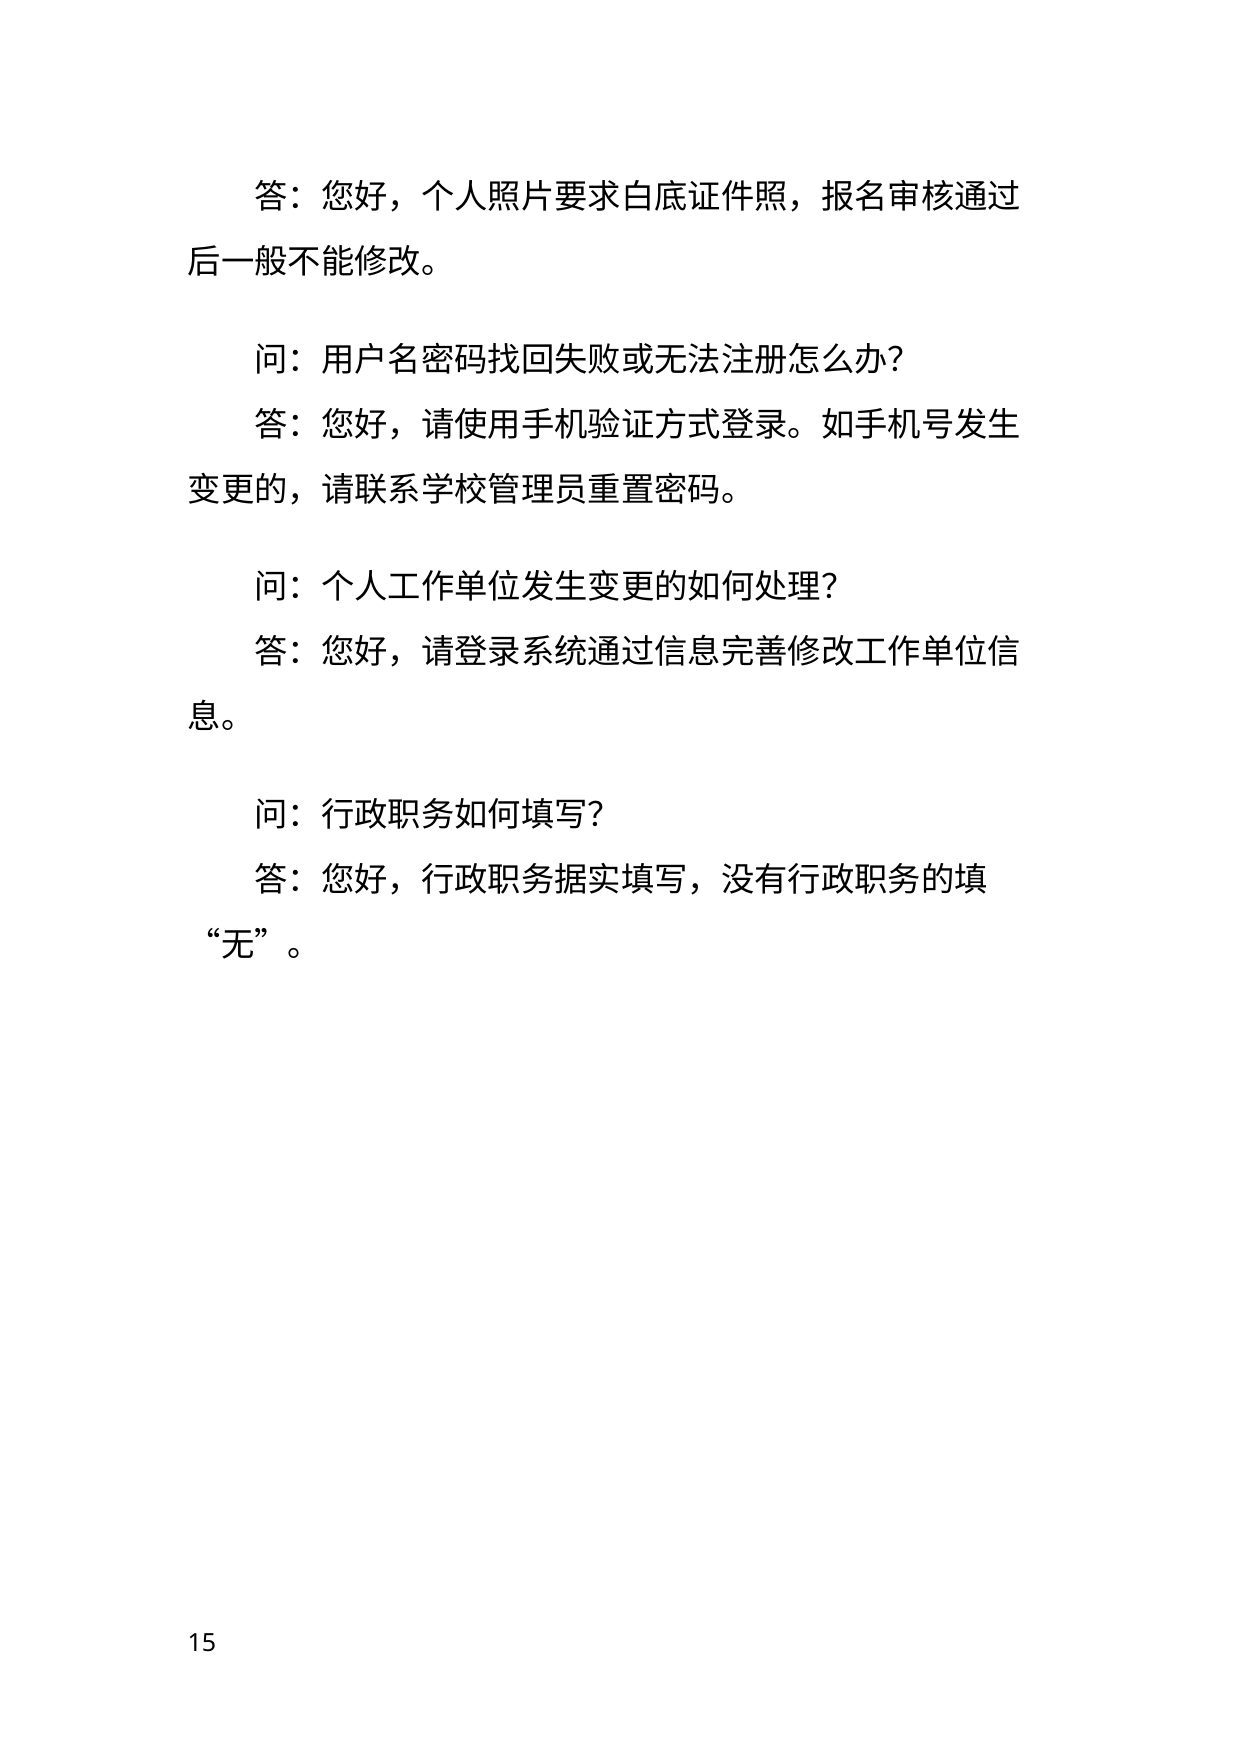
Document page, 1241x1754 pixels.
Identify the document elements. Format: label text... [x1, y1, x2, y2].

text 答：您好，行政职务据实填写，没有行政职务的填“无”。 [187, 844, 1053, 974]
text 答：您好，请登录系统通过信息完善修改工作单位信息。 [187, 617, 1053, 747]
text 答：您好，个人照片要求白底证件照，报名审核通过后一般不能修改。 [187, 162, 1053, 292]
text 问：用户名密码找回失败或无法注册怎么办？ [187, 324, 1053, 389]
text 问：行政职务如何填写？ [187, 779, 1053, 844]
text 答：您好，请使用手机验证方式登录。如手机号发生变更的，请联系学校管理员重置密码。 [187, 389, 1053, 519]
text 问：个人工作单位发生变更的如何处理？ [187, 552, 1053, 617]
